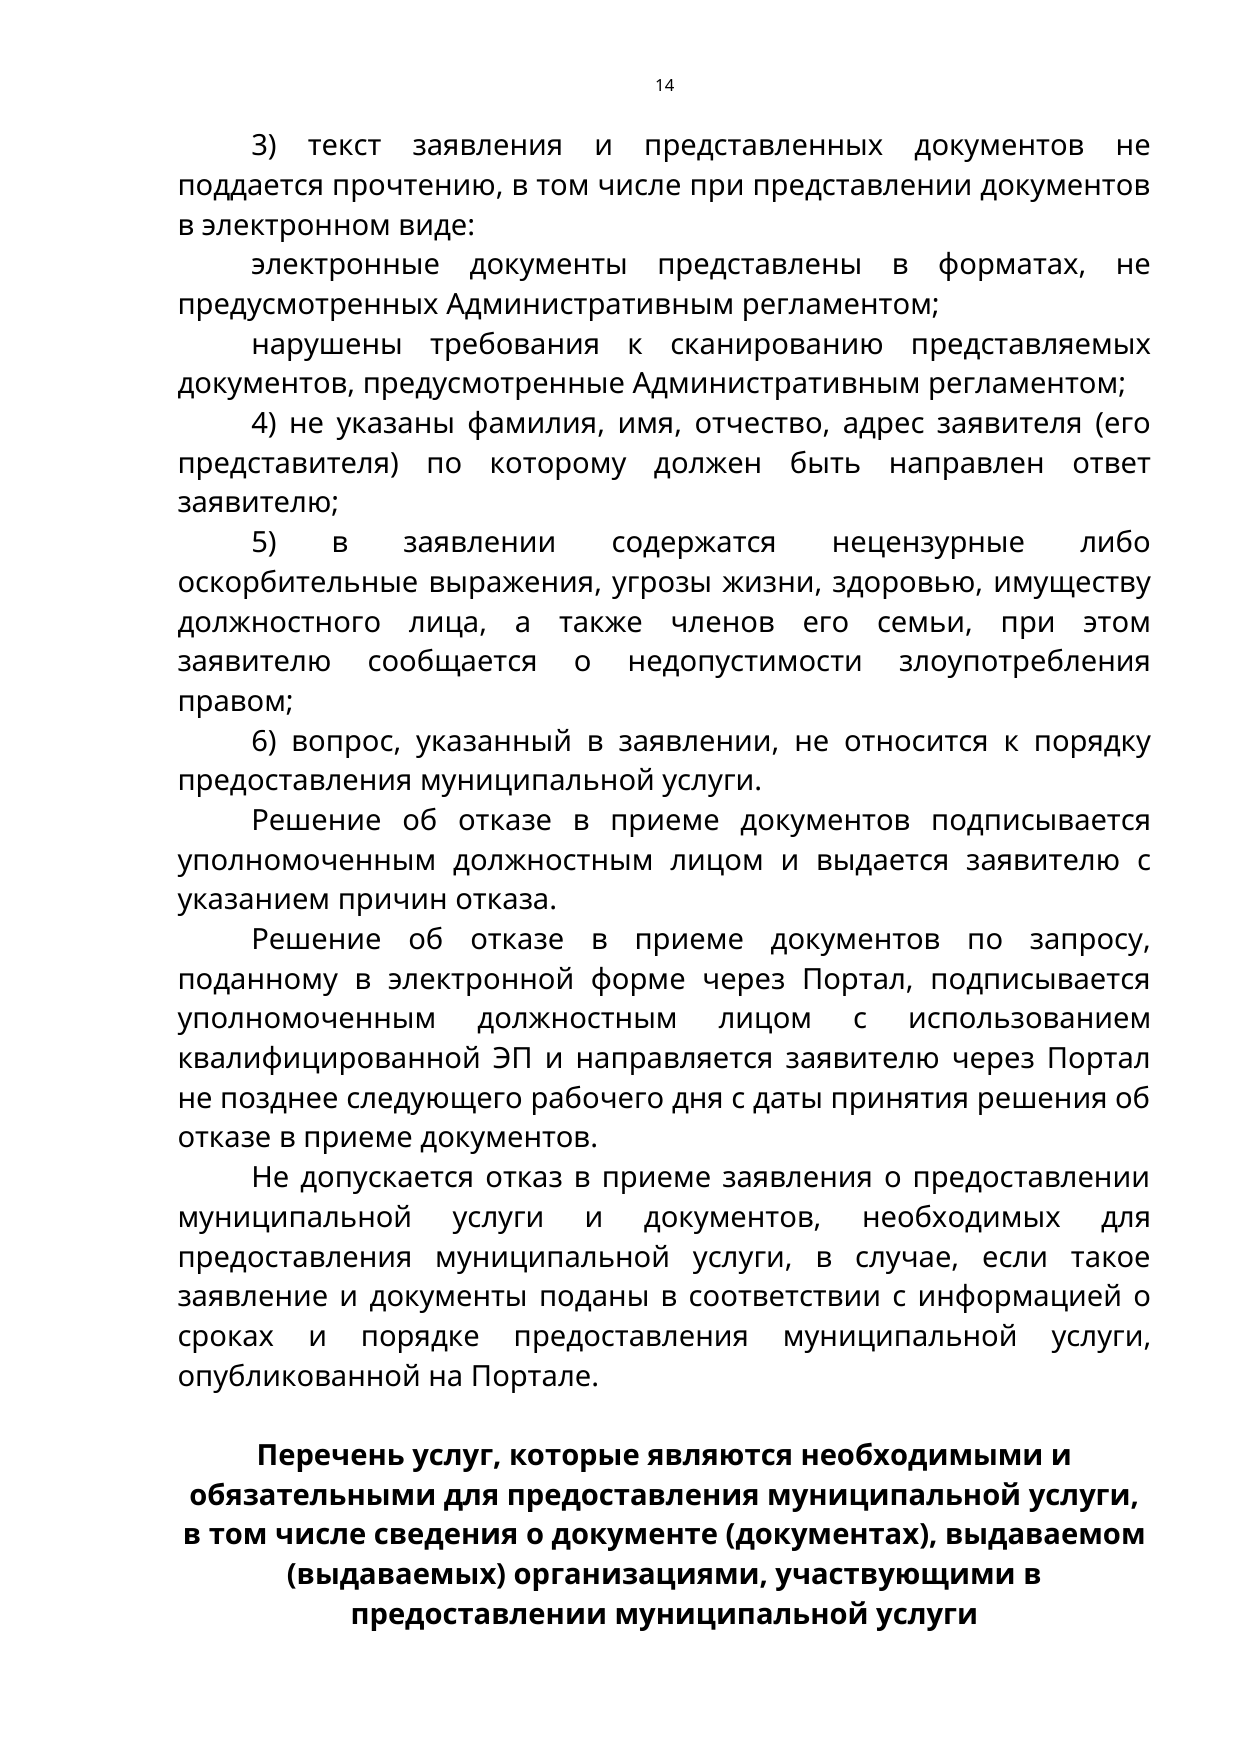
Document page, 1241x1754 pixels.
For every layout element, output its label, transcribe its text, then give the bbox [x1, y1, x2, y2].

text 4) не указаны фамилия, имя, отчество, адрес заявителя (его представителя) по которому должен быть направлен ответ заявителю; [177, 402, 1152, 521]
text 5) в заявлении содержатся нецензурные либо оскорбительные выражения, угрозы жизни, здоровью, имуществу должностного лица, а также членов его семьи, при этом заявителю сообщается о недопустимости злоупотребления правом; [177, 521, 1152, 720]
text Перечень услуг, которые являются необходимыми и обязательными для предоставления муниципальной услуги, в том числе сведения о документе (документах), выдаваемом (выдаваемых) организациями, участвующими в предоставлении муниципальной услуги [177, 1434, 1152, 1633]
text Не допускается отказ в приеме заявления о предоставлении муниципальной услуги и документов, необходимых для предоставления муниципальной услуги, в случае, если такое заявление и документы поданы в соответствии с информацией о сроках и порядке предоставления муниципальной услуги, опубликованной на Портале. [177, 1156, 1152, 1394]
text Решение об отказе в приеме документов по запросу, поданному в электронной форме через Портал, подписывается уполномоченным должностным лицом с использованием квалифицированной ЭП и направляется заявителю через Портал не позднее следующего рабочего дня с даты принятия решения об отказе в приеме документов. [177, 918, 1152, 1156]
text электронные документы представлены в форматах, не предусмотренных Административным регламентом; [177, 244, 1152, 323]
text Решение об отказе в приеме документов подписывается уполномоченным должностным лицом и выдается заявителю с указанием причин отказа. [177, 799, 1152, 918]
text 6) вопрос, указанный в заявлении, не относится к порядку предоставления муниципальной услуги. [177, 720, 1152, 799]
text 3) текст заявления и представленных документов не поддается прочтению, в том числе при представлении документов в электронном виде: [177, 124, 1152, 244]
text нарушены требования к сканированию представляемых документов, предусмотренные Административным регламентом; [177, 323, 1152, 402]
